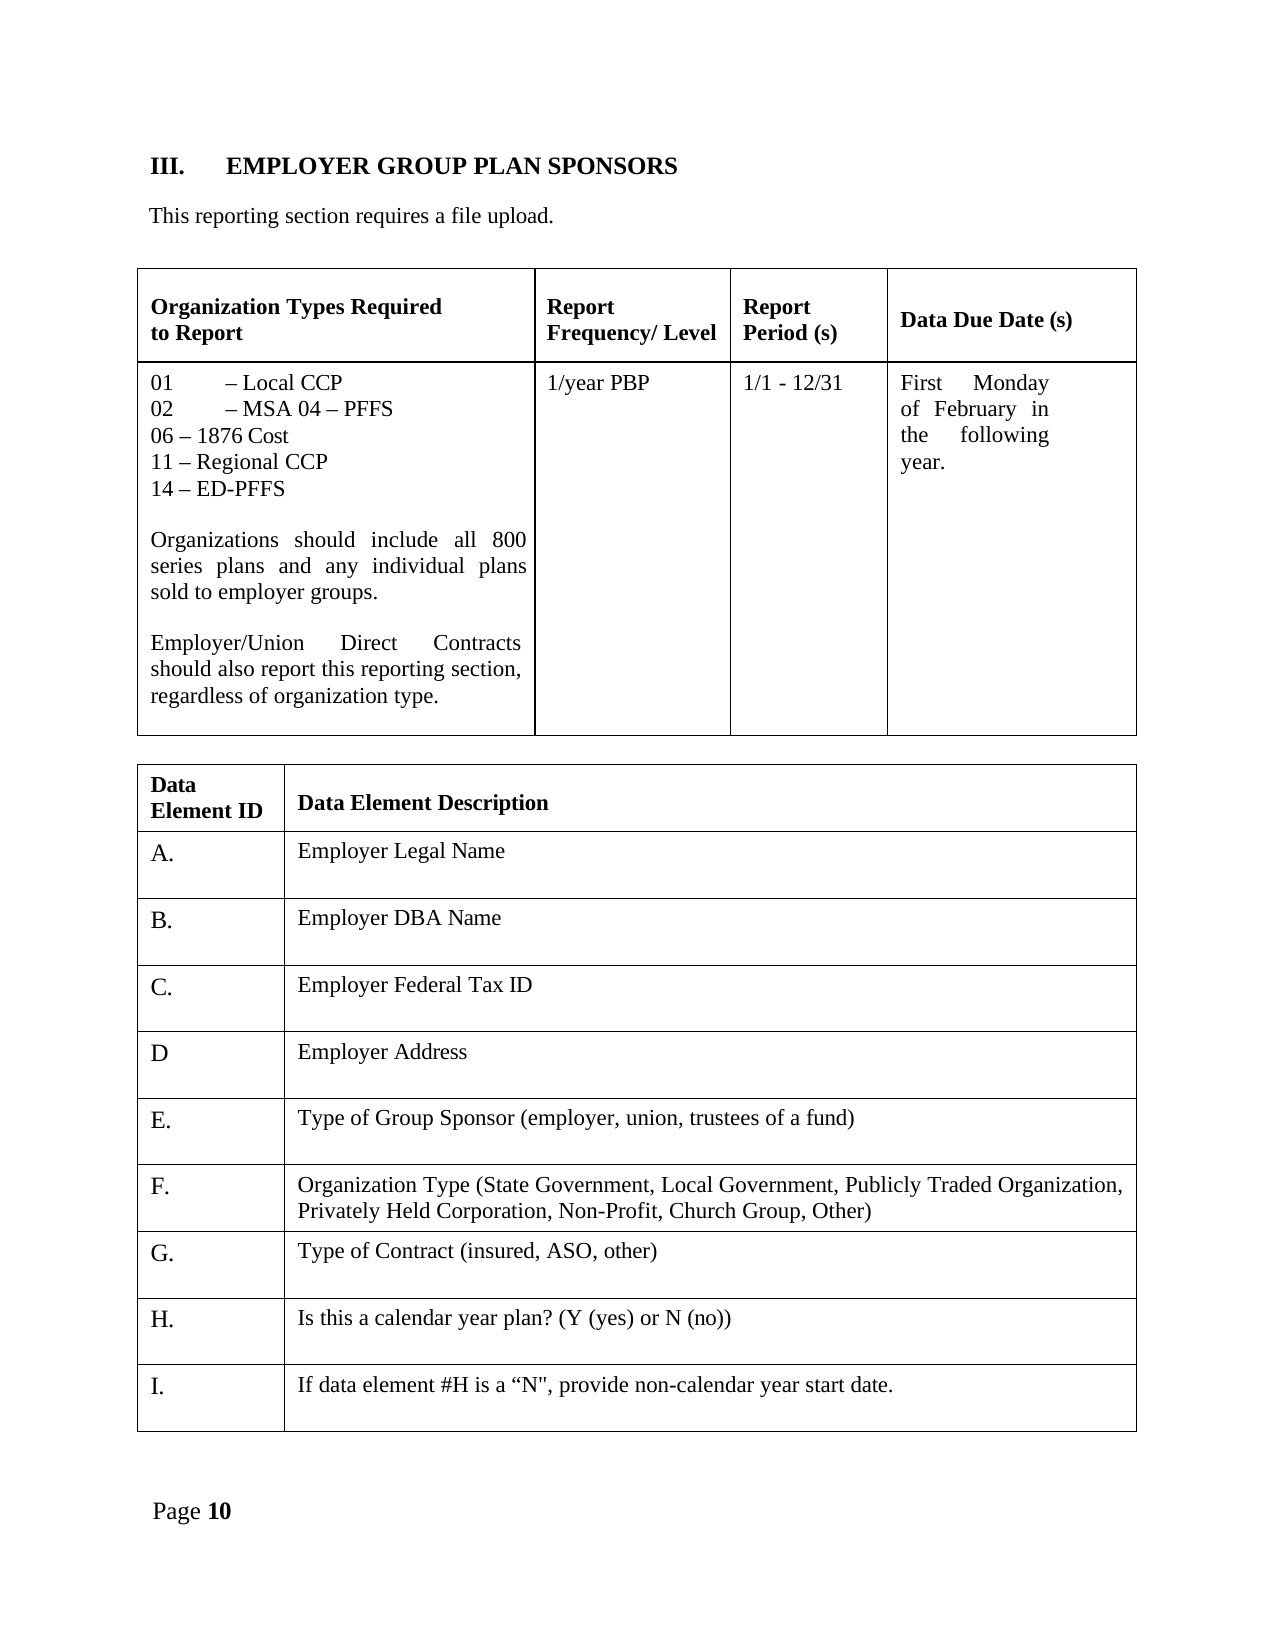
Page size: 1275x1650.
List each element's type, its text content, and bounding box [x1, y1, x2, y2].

table_header Data Due Date (s) [888, 269, 1136, 361]
table_cell Employer Legal Name [285, 832, 1136, 898]
table_cell C. [138, 966, 284, 1031]
table_cell 1/1 - 12/31 [731, 363, 887, 735]
table_cell First Monday of February in the following year. [888, 363, 1136, 735]
table_cell D [138, 1032, 284, 1098]
table_cell Employer Address [285, 1032, 1136, 1098]
table_cell Organization Type (State Government, Local Government, Publicly Traded Organization, Privately Held Corporation, Non-Profit, Church Group, Other) [285, 1165, 1136, 1231]
table_cell If data element #H is a “N", provide non-calendar year start date. [285, 1365, 1136, 1431]
table_cell Type of Group Sponsor (employer, union, trustees of a fund) [285, 1099, 1136, 1164]
text This reporting section requires a file upload. [148, 202, 1169, 228]
table_cell Type of Contract (insured, ASO, other) [285, 1232, 1136, 1297]
table_cell B. [138, 899, 284, 965]
table_cell 1/year PBP [536, 363, 730, 735]
table_cell F. [138, 1165, 284, 1231]
table_header Report Frequency/ Level [536, 269, 730, 361]
table_header Data Element ID [138, 765, 284, 831]
table_header Data Element Description [285, 765, 1136, 831]
table_cell H. [138, 1299, 284, 1364]
table_cell Employer DBA Name [285, 899, 1136, 965]
table_cell – Local CCP – MSA 04 – PFFS 06 – 1876 Cost 11 – Regional CCP 14 – ED-PFFS Organizations should include all 800 series plans and any individual plans sold to employer groups. Employer/Union Direct Contracts should also report this reporting section, regardless of organization type. [138, 363, 534, 735]
table_cell I. [138, 1365, 284, 1431]
subtitle EMPLOYER GROUP PLAN SPONSORS [150, 151, 1169, 180]
table_cell A. [138, 832, 284, 898]
table_cell E. [138, 1099, 284, 1164]
table_header Report Period (s) [731, 269, 887, 361]
table_cell G. [138, 1232, 284, 1297]
table_cell Employer Federal Tax ID [285, 966, 1136, 1031]
table_cell Is this a calendar year plan? (Y (yes) or N (no)) [285, 1299, 1136, 1364]
table_header Organization Types Required to Report [138, 269, 534, 361]
